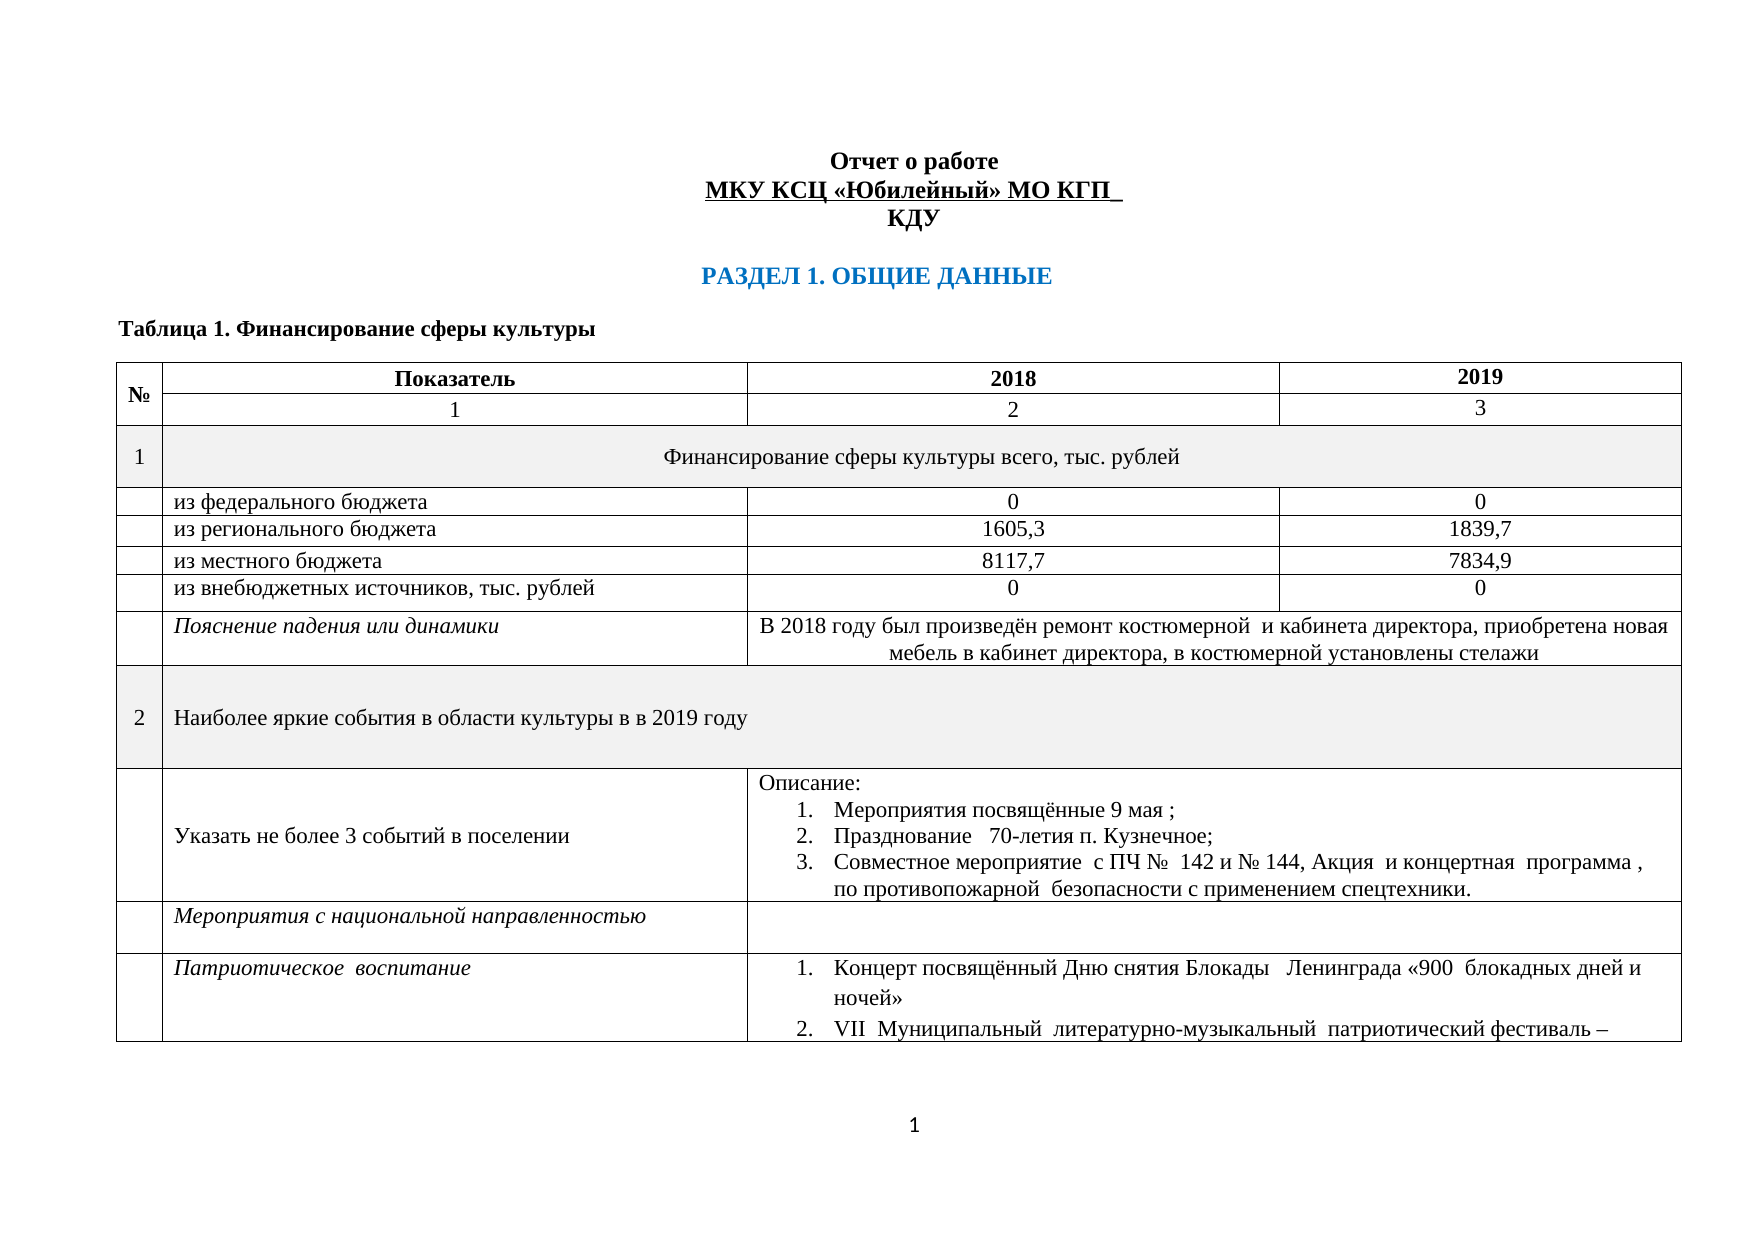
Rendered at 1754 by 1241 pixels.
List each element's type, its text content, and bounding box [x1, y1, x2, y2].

table_cell [117, 547, 162, 573]
text Отчет о работе [118, 146, 1636, 175]
table_cell 1605,3 [748, 516, 1279, 546]
table_cell Пояснение падения или динамики [163, 612, 747, 665]
table_header Показатель [163, 363, 747, 393]
table_cell 0 [748, 488, 1279, 514]
table_cell [117, 575, 162, 611]
table_cell Указать не более 3 событий в поселении [163, 769, 747, 901]
table_cell 2 [117, 666, 162, 768]
table_cell [117, 488, 162, 514]
table_cell 0 [1280, 575, 1681, 611]
table_cell из регионального бюджета [163, 516, 747, 546]
table_header № [117, 363, 162, 424]
text МКУ КСЦ «Юбилейный» МО КГП_ [118, 175, 1636, 203]
table_cell Наиболее яркие события в области культуры в в 2019 году [163, 666, 1681, 768]
table_cell [117, 769, 162, 901]
table_cell [117, 516, 162, 546]
table_cell Патриотическое воспитание [163, 954, 747, 1041]
table_cell 1 [163, 394, 747, 424]
table_cell Мероприятия с национальной направленностью [163, 902, 747, 953]
table_cell [117, 612, 162, 665]
table_cell из внебюджетных источников, тыс. рублей [163, 575, 747, 611]
table_cell 1839,7 [1280, 516, 1681, 546]
table_cell [117, 902, 162, 953]
table_cell [117, 954, 162, 1041]
text КДУ [118, 203, 1636, 232]
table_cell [748, 954, 1681, 1041]
table_cell из местного бюджета [163, 547, 747, 573]
table_cell 1 [117, 426, 162, 487]
table_cell [748, 902, 1681, 953]
table_cell В 2018 году был произведён ремонт костюмерной и кабинета директора, приобретена новая мебель в кабинет директора, в костюмерной установлены стелажи [748, 612, 1681, 665]
table_cell 2 [748, 394, 1279, 424]
subtitle РАЗДЕЛ 1. ОБЩИЕ ДАННЫЕ [118, 261, 1636, 290]
table_header 2019 [1280, 363, 1681, 393]
table_cell Финансирование сферы культуры всего, тыс. рублей [163, 426, 1681, 487]
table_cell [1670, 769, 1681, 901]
text Таблица 1. Финансирование сферы культуры [118, 315, 1636, 341]
table_cell 8117,7 [748, 547, 1279, 573]
table_cell 0 [748, 575, 1279, 611]
table_cell из федерального бюджета [163, 488, 747, 514]
table_header 2018 [748, 363, 1279, 393]
table_cell 3 [1280, 394, 1681, 424]
table_cell 0 [1280, 488, 1681, 514]
table_cell 7834,9 [1280, 547, 1681, 573]
